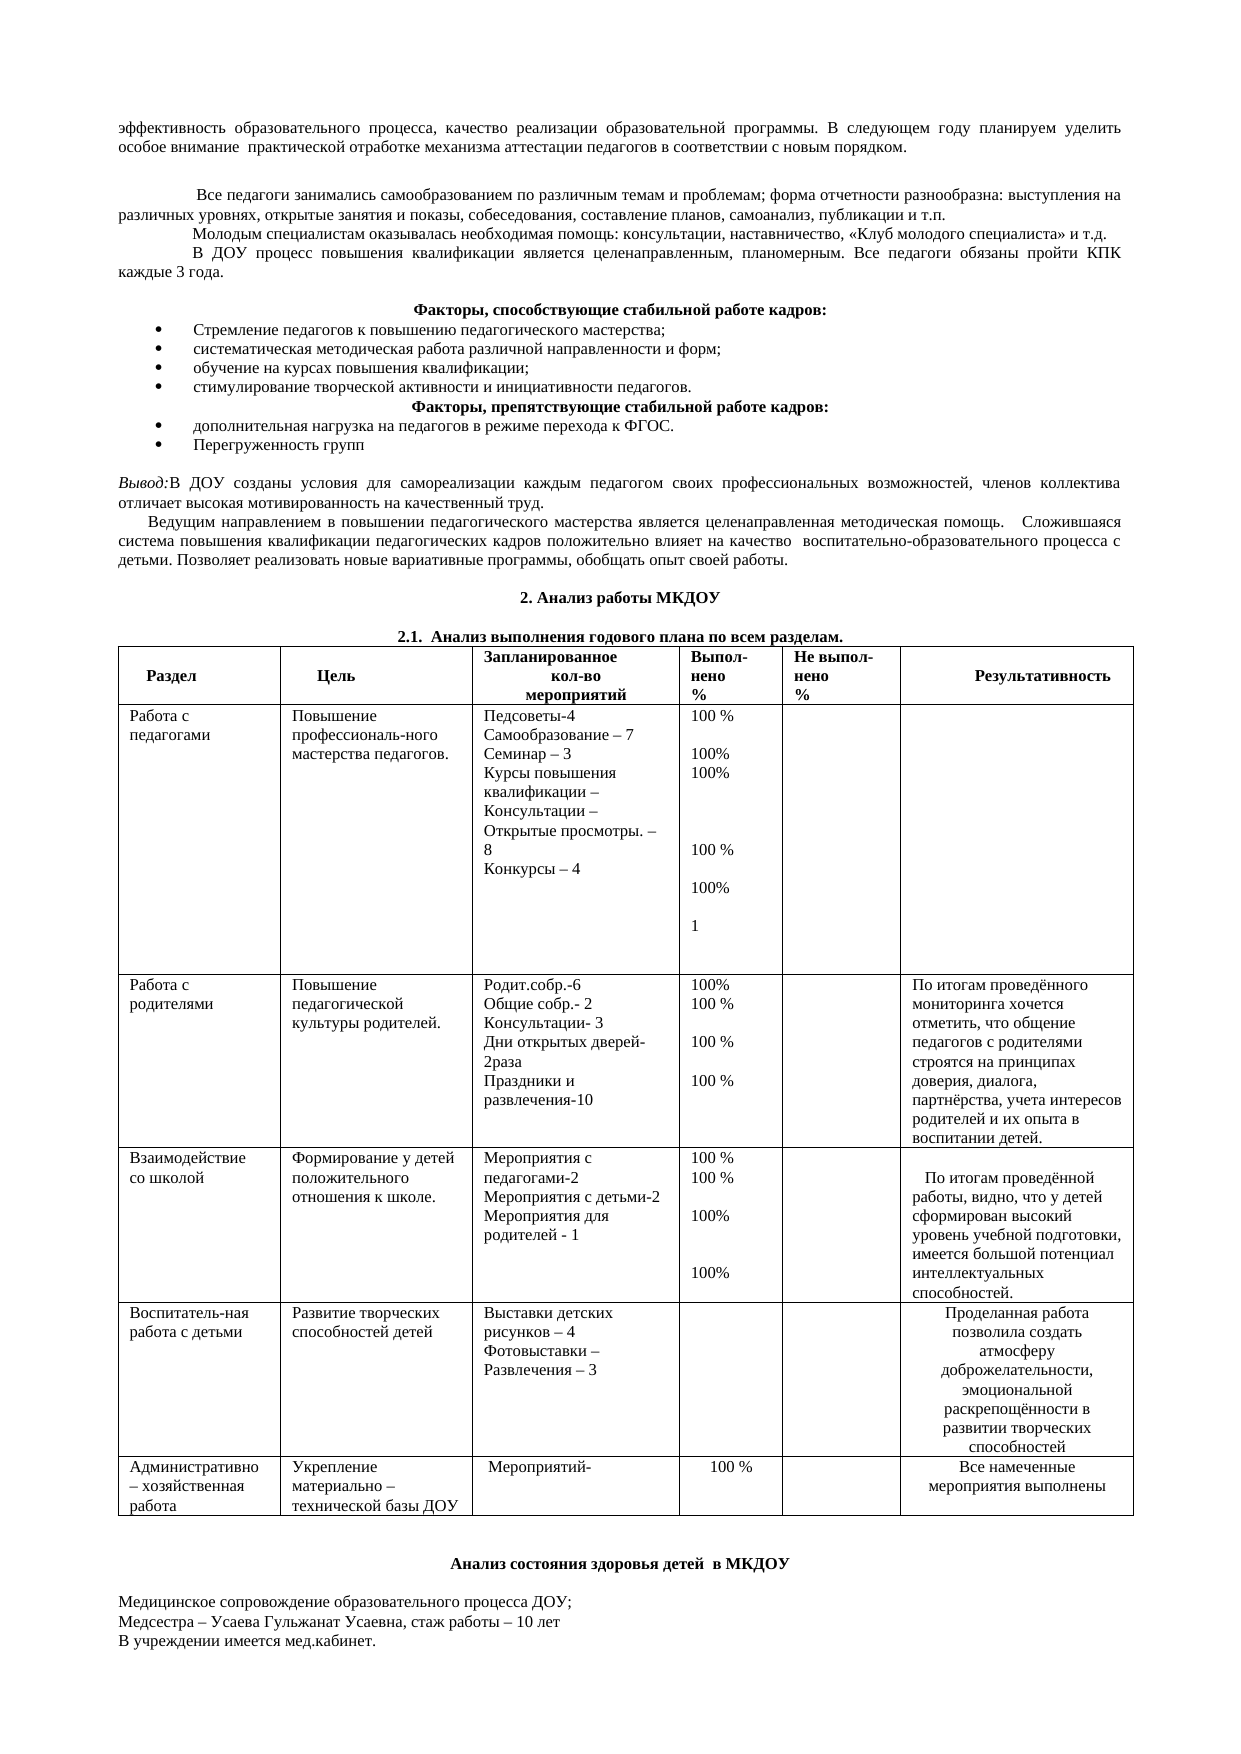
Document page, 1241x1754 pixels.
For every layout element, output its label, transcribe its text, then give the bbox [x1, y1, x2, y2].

table_cell Все намеченные мероприятия выполнены [901, 1457, 1133, 1514]
table_cell Укрепление материально – технической базы ДОУ [281, 1457, 472, 1514]
table_cell 100 % [680, 1457, 782, 1514]
list Стремление педагогов к повышению педагогического мастерства; [156, 319, 1122, 339]
text Вывод:В ДОУ созданы условия для самореализации каждым педагогом своих профессиональных возможностей, членов коллектива отличает высокая мотивированность на качественный труд. [118, 473, 1122, 512]
table_cell Повышение педагогической культуры родителей. [281, 975, 472, 1147]
table_header Не выпол-нено % [783, 647, 900, 704]
text Молодым специалистам оказывалась необходимая помощь: консультации, наставничество, «Клуб молодого специалиста» и т.д. [118, 223, 1122, 243]
text 2.1. Анализ выполнения годового плана по всем разделам. [118, 627, 1122, 646]
table_cell [783, 1303, 900, 1456]
table_cell 100 % 100 % 100% 100% [680, 1148, 782, 1302]
text Все педагоги занимались самообразованием по различным темам и проблемам; форма отчетности разнообразна: выступления на различных уровнях, открытые занятия и показы, собеседования, составление планов, самоанализ, публикации и т.п. [118, 185, 1122, 223]
text Ведущим направлением в повышении педагогического мастерства является целенаправленная методическая помощь. Сложившаяся система повышения квалификации педагогических кадров положительно влияет на качество воспитательно-образовательного процесса с детьми. Позволяет реализовать новые вариативные программы, обобщать опыт своей работы. [118, 512, 1122, 569]
table_cell 100 % 100% 100% 100 % 100% 1 [680, 705, 782, 974]
table_cell Административно – хозяйственная работа [119, 1457, 280, 1514]
table_cell [783, 705, 900, 974]
text Факторы, препятствующие стабильной работе кадров: [118, 396, 1122, 416]
table_header Цель [281, 647, 472, 704]
table_cell Воспитатель-ная работа с детьми [119, 1303, 280, 1456]
table_cell Работа с педагогами [119, 705, 280, 974]
table_cell Повышение профессиональ-ного мастерства педагогов. [281, 705, 472, 974]
table_cell По итогам проведённой работы, видно, что у детей сформирован высокий уровень учебной подготовки, имеется большой потенциал интеллектуальных способностей. [901, 1148, 1133, 1302]
table_header Выпол-нено % [680, 647, 782, 704]
list обучение на курсах повышения квалификации; [156, 358, 1122, 377]
list систематическая методическая работа различной направленности и форм; [156, 339, 1122, 358]
table_cell [783, 975, 900, 1147]
table_cell Педсоветы-4 Самообразование – 7 Семинар – 3 Курсы повышения квалификации – Консультации – Открытые просмотры. – 8 Конкурсы – 4 [473, 705, 679, 974]
text Медсестра – Усаева Гульжанат Усаевна, стаж работы – 10 лет [118, 1611, 1122, 1631]
table_cell Работа с родителями [119, 975, 280, 1147]
list Перегруженность групп [156, 435, 1122, 454]
table_cell Выставки детских рисунков – 4 Фотовыставки – Развлечения – 3 [473, 1303, 679, 1456]
table_cell По итогам проведённого мониторинга хочется отметить, что общение педагогов с родителями строятся на принципах доверия, диалога, партнёрства, учета интересов родителей и их опыта в воспитании детей. [901, 975, 1133, 1147]
table_header Результативность [901, 647, 1133, 704]
text В ДОУ процесс повышения квалификации является целенаправленным, планомерным. Все педагоги обязаны пройти КПК каждые 3 года. [118, 243, 1122, 281]
list стимулирование творческой активности и инициативности педагогов. [156, 377, 1122, 396]
text В учреждении имеется мед.кабинет. [118, 1631, 1122, 1650]
table_cell [901, 705, 1133, 974]
table_header Запланированное кол-во мероприятий [473, 647, 679, 704]
text Анализ состояния здоровья детей в МКДОУ [118, 1554, 1122, 1573]
table_cell Развитие творческих способностей детей [281, 1303, 472, 1456]
table_cell Мероприятий- [473, 1457, 679, 1514]
table_cell Мероприятия с педагогами-2 Мероприятия с детьми-2 Мероприятия для родителей - 1 [473, 1148, 679, 1302]
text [118, 118, 1122, 156]
table_cell [783, 1148, 900, 1302]
table_cell Проделанная работа позволила создать атмосферу доброжелательности, эмоциональной раскрепощённости в развитии творческих способностей [901, 1303, 1133, 1456]
table_header Раздел [119, 647, 280, 704]
text Медицинское сопровождение образовательного процесса ДОУ; [118, 1592, 1122, 1611]
list дополнительная нагрузка на педагогов в режиме перехода к ФГОС. [156, 416, 1122, 435]
table_cell Формирование у детей положительного отношения к школе. [281, 1148, 472, 1302]
table_cell [680, 1303, 782, 1456]
table_cell Взаимодействие со школой [119, 1148, 280, 1302]
text Факторы, способствующие стабильной работе кадров: [118, 300, 1122, 319]
table_cell [783, 1457, 900, 1514]
table_cell Родит.собр.-6 Общие собр.- 2 Консультации- 3 Дни открытых дверей- 2раза Праздники и развлечения-10 [473, 975, 679, 1147]
table_cell 100% 100 % 100 % 100 % [680, 975, 782, 1147]
text 2. Анализ работы МКДОУ [118, 588, 1122, 607]
